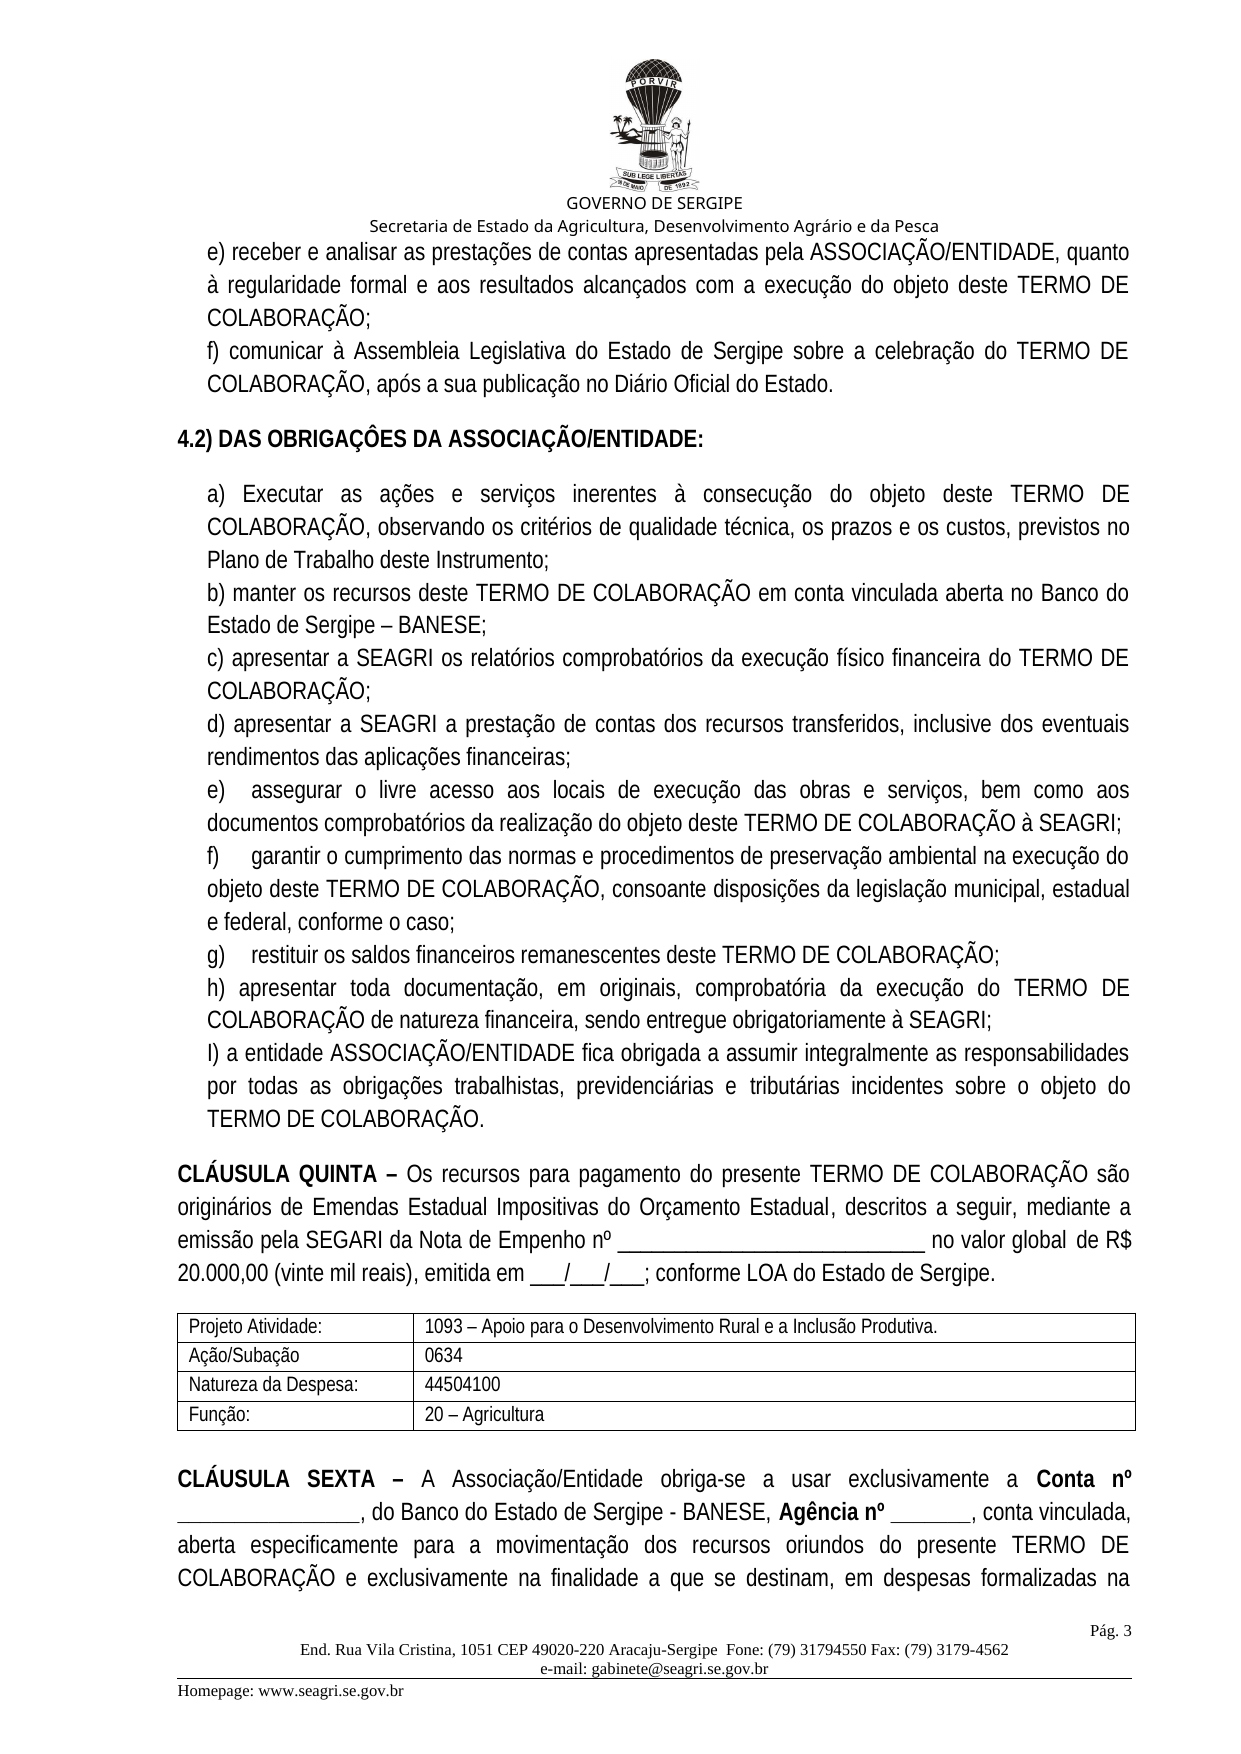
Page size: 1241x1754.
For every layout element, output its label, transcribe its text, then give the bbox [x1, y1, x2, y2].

text f) garantir o cumprimento das normas e procedimentos de preservação ambiental na execução do objeto deste TERMO DE COLABORAÇÃO, consoante disposições da legislação municipal, estadual e federal, conforme o caso; [207, 841, 1132, 935]
text CLÁUSULA QUINTA – Os recursos para pagamento do presente TERMO DE COLABORAÇÃO são originários de Emendas Estadual Impositivas do Orçamento Estadual, descritos a seguir, mediante a emissão pela SEGARI da Nota de Empenho nº ___________________________ no valor global de R$ 20.000,00 (vinte mil reais), emitida em ___/___/___; conforme LOA do Estado de Sergipe. [177, 1159, 1132, 1286]
table_cell Natureza da Despesa: [178, 1372, 413, 1401]
text 4.2) DAS OBRIGAÇÔES DA ASSOCIAÇÃO/ENTIDADE: [177, 424, 1132, 452]
text h) apresentar toda documentação, em originais, comprobatória da execução do TERMO DE COLABORAÇÃO de natureza financeira, sendo entregue obrigatoriamente à SEAGRI; [207, 972, 1132, 1034]
table_cell Função: [178, 1402, 413, 1430]
text e) receber e analisar as prestações de contas apresentadas pela ASSOCIAÇÃO/ENTIDADE, quanto à regularidade formal e aos resultados alcançados com a execução do objeto deste TERMO DE COLABORAÇÃO; [207, 237, 1132, 332]
text c) apresentar a SEAGRI os relatórios comprobatórios da execução físico financeira do TERMO DE COLABORAÇÃO; [207, 643, 1132, 705]
table_cell 44504100 [414, 1372, 1135, 1401]
picture [609, 59, 700, 192]
text a) Executar as ações e serviços inerentes à consecução do objeto deste TERMO DE COLABORAÇÃO, observando os critérios de qualidade técnica, os prazos e os custos, previstos no Plano de Trabalho deste Instrumento; [207, 479, 1132, 573]
table_header 1093 – Apoio para o Desenvolvimento Rural e a Inclusão Produtiva. [414, 1314, 1135, 1342]
table_header Projeto Atividade: [178, 1314, 413, 1342]
table_cell 0634 [414, 1343, 1135, 1371]
text I) a entidade ASSOCIAÇÃO/ENTIDADE fica obrigada a assumir integralmente as responsabilidades por todas as obrigações trabalhistas, previdenciárias e tributárias incidentes sobre o objeto do TERMO DE COLABORAÇÃO. [207, 1038, 1132, 1133]
table_cell Ação/Subação [178, 1343, 413, 1371]
table_cell 20 – Agricultura [414, 1402, 1135, 1430]
text g) restituir os saldos financeiros remanescentes deste TERMO DE COLABORAÇÃO; [207, 939, 1132, 968]
text e) assegurar o livre acesso aos locais de execução das obras e serviços, bem como aos documentos comprobatórios da realização do objeto deste TERMO DE COLABORAÇÃO à SEAGRI; [207, 775, 1132, 837]
text d) apresentar a SEAGRI a prestação de contas dos recursos transferidos, inclusive dos eventuais rendimentos das aplicações financeiras; [207, 709, 1132, 771]
text b) manter os recursos deste TERMO DE COLABORAÇÃO em conta vinculada aberta no Banco do Estado de Sergipe – BANESE; [207, 577, 1132, 639]
text f) comunicar à Assembleia Legislativa do Estado de Sergipe sobre a celebração do TERMO DE COLABORAÇÃO, após a sua publicação no Diário Oficial do Estado. [207, 336, 1132, 398]
